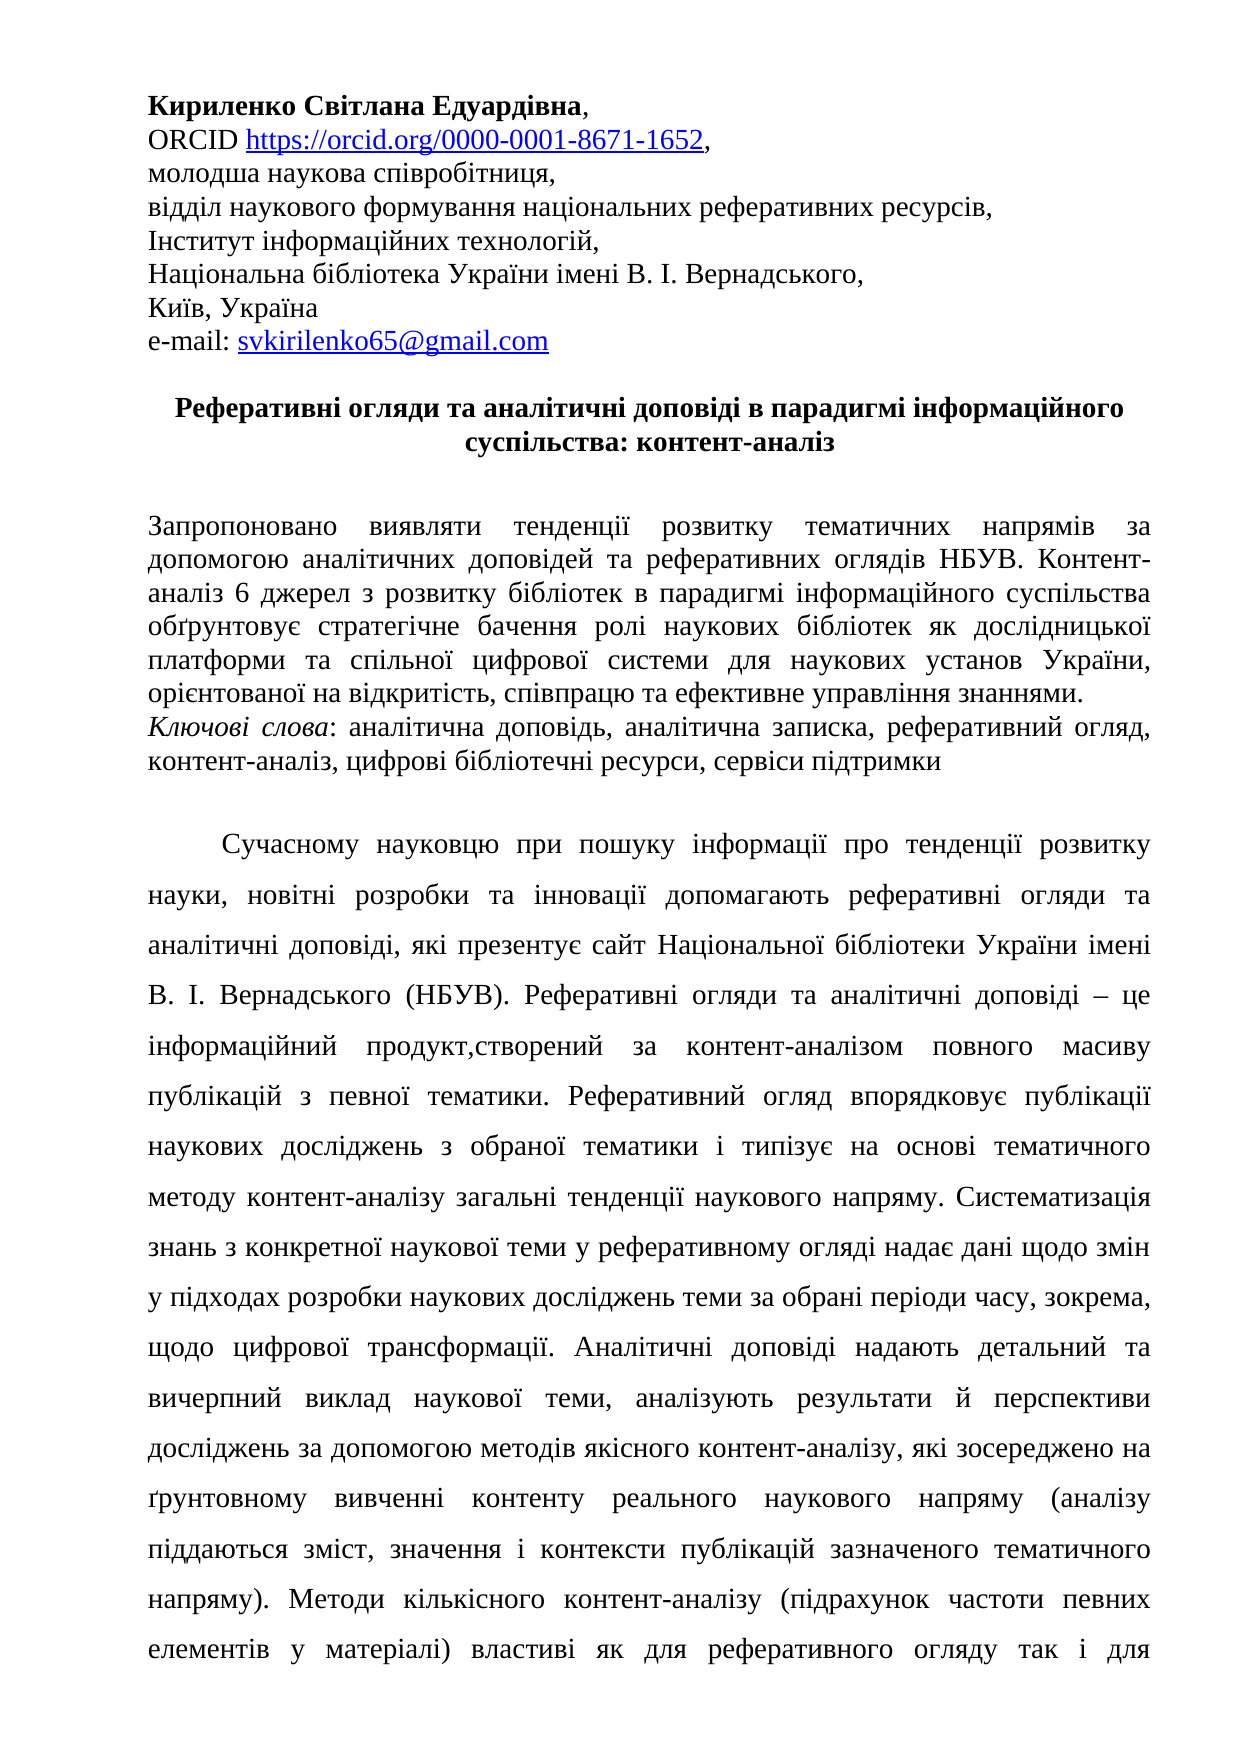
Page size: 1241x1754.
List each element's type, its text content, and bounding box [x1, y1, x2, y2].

text Запропоновано виявляти тенденції розвитку тематичних напрямів за допомогою аналітичних доповідей та реферативних оглядів НБУВ. Контент-аналіз 6 джерел з розвитку бібліотек в парадигмі інформаційного суспільства обґрунтовує стратегічне бачення ролі наукових бібліотек як дослідницької платформи та спільної цифрової системи для наукових установ України, орієнтованої на відкритість, співпрацю та ефективне управління знаннями. [148, 508, 1152, 709]
text ORCID https://orcid.org/0000-0001-8671-1652, [148, 122, 1152, 156]
text Реферативні огляди та аналітичні доповіді в парадигмі інформаційного суспільства: контент-аналіз [148, 390, 1152, 457]
text Інститут інформаційних технологій, [148, 223, 1152, 256]
text Київ, Україна [148, 290, 1152, 323]
text e-mail: svkirilenko65@gmail.com [148, 323, 1152, 357]
text Ключові слова: аналітична доповідь, аналітична записка, реферативний огляд, контент-аналіз, цифрові бібліотечні ресурси, сервіси підтримки [148, 709, 1152, 776]
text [148, 826, 1152, 1665]
text молодша наукова співробітниця, [148, 156, 1152, 189]
text Національна бібліотека України імені В. І. Вернадського, [148, 256, 1152, 290]
text Кириленко Світлана Едуардівна, [148, 88, 1152, 122]
text відділ наукового формування національних реферативних ресурсів, [148, 189, 1152, 223]
